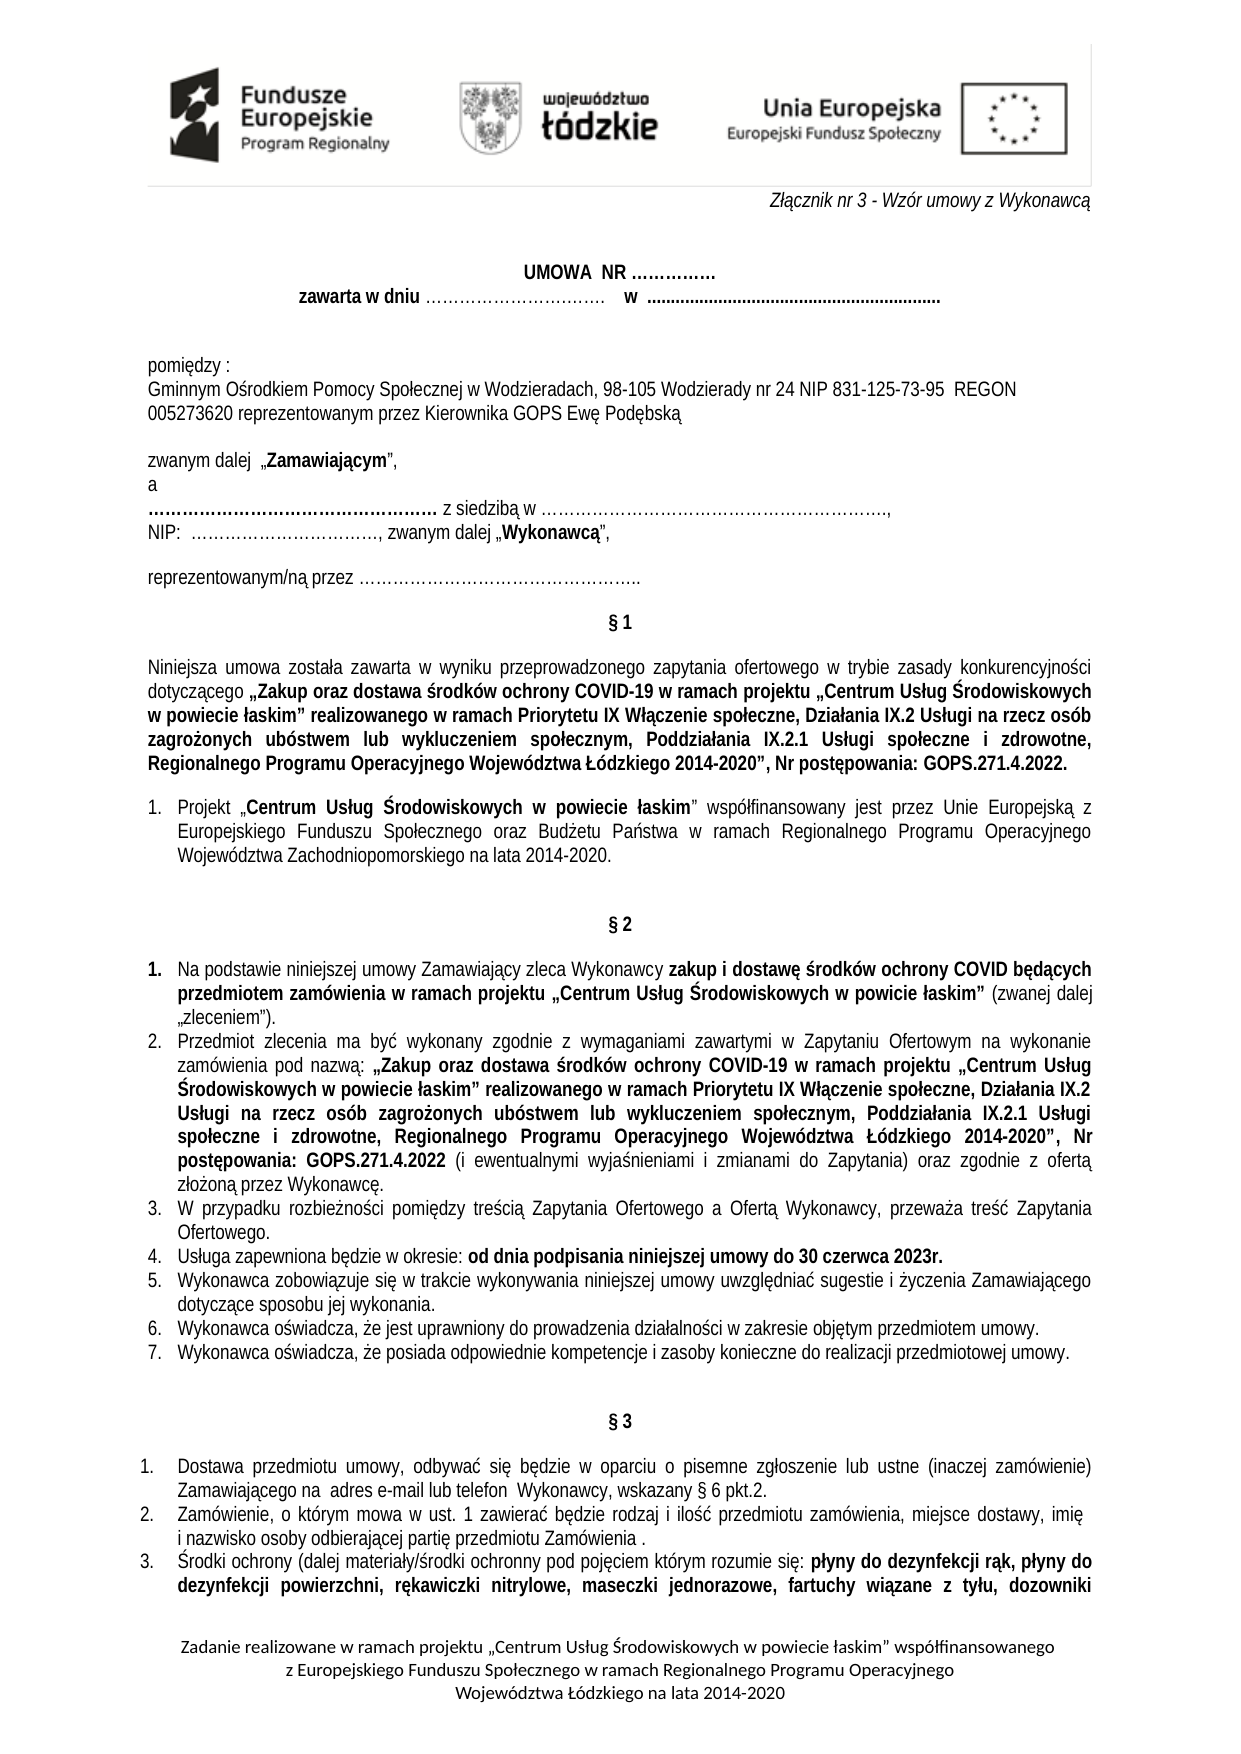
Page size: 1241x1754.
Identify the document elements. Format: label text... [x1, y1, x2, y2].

text § 2 [148, 912, 1093, 936]
text Niniejsza umowa została zawarta w wyniku przeprowadzonego zapytania ofertowego w trybie zasady konkurencyjności dotyczącego „Zakup oraz dostawa środków ochrony COVID-19 w ramach projektu „Centrum Usług Środowiskowych w powiecie łaskim” realizowanego w ramach Priorytetu IX Włączenie społeczne, Działania IX.2 Usługi na rzecz osób zagrożonych ubóstwem lub wykluczeniem społecznym, Poddziałania IX.2.1 Usługi społeczne i zdrowotne, Regionalnego Programu Operacyjnego Województwa Łódzkiego 2014-2020”, Nr postępowania: GOPS.271.4.2022. [148, 655, 1093, 774]
picture [147, 44, 1093, 188]
text 1 [148, 610, 1093, 634]
text zwanym dalej „Zamawiającym”, [148, 448, 1093, 472]
list Na podstawie niniejszej umowy Zamawiający zleca Wykonawcy zakup i dostawę środków ochrony COVID będących przedmiotem zamówienia w ramach projektu „Centrum Usług Środowiskowych w powicie łaskim” (zwanej dalej „zleceniem”). [148, 957, 1093, 1029]
list Usługa zapewniona będzie w okresie: od dnia podpisania niniejszej umowy do 30 czerwca 2023r. [148, 1244, 1093, 1268]
text zawarta w dniu …………………….……. w .............................................................. [148, 284, 1093, 308]
text pomiędzy : [148, 353, 1093, 377]
list Zamówienie, o którym mowa w ust. 1 zawierać będzie rodzaj i ilość przedmiotu zamówienia, miejsce dostawy, imię i nazwisko osoby odbierającej partię przedmiotu Zamówienia . [140, 1502, 1093, 1549]
text Gminnym Ośrodkiem Pomocy Społecznej w Wodzieradach, 98-105 Wodzierady nr 24 NIP 831-125-73-95 REGON 005273620 reprezentowanym przez Kierownika GOPS Ewę Podębską [148, 377, 1093, 424]
list W przypadku rozbieżności pomiędzy treścią Zapytania Ofertowego a Ofertą Wykonawcy, przeważa treść Zapytania Ofertowego. [148, 1196, 1093, 1244]
text Złącznik nr 3 - Wzór umowy z Wykonawcą [148, 188, 1093, 212]
list Wykonawca oświadcza, że jest uprawniony do prowadzenia działalności w zakresie objętym przedmiotem umowy. [148, 1316, 1093, 1340]
list Wykonawca oświadcza, że posiada odpowiednie kompetencje i zasoby konieczne do realizacji przedmiotowej umowy. [148, 1340, 1093, 1364]
list Projekt „Centrum Usług Środowiskowych w powiecie łaskim” współfinansowany jest przez Unie Europejską z Europejskiego Funduszu Społecznego oraz Budżetu Państwa w ramach Regionalnego Programu Operacyjnego Województwa Zachodniopomorskiego na lata 2014-2020. [148, 795, 1093, 867]
list Przedmiot zlecenia ma być wykonany zgodnie z wymaganiami zawartymi w Zapytaniu Ofertowym na wykonanie zamówienia pod nazwą: „Zakup oraz dostawa środków ochrony COVID-19 w ramach projektu „Centrum Usług Środowiskowych w powiecie łaskim” realizowanego w ramach Priorytetu IX Włączenie społeczne, Działania IX.2 Usługi na rzecz osób zagrożonych ubóstwem lub wykluczeniem społecznym, Poddziałania IX.2.1 Usługi społeczne i zdrowotne, Regionalnego Programu Operacyjnego Województwa Łódzkiego 2014-2020”, Nr postępowania: GOPS.271.4.2022 (i ewentualnymi wyjaśnieniami i zmianami do Zapytania) oraz zgodnie z ofertą złożoną przez Wykonawcę. [148, 1029, 1093, 1196]
text UMOWA NR …………… [148, 260, 1093, 284]
text § 3 [148, 1409, 1093, 1433]
list Wykonawca zobowiązuje się w trakcie wykonywania niniejszej umowy uwzględniać sugestie i życzenia Zamawiającego dotyczące sposobu jej wykonania. [148, 1268, 1093, 1316]
text reprezentowanym/ną przez ………………………………………….. [148, 565, 1093, 589]
list Dostawa przedmiotu umowy, odbywać się będzie w oparciu o pisemne zgłoszenie lub ustne (inaczej zamówienie) Zamawiającego na adres e-mail lub telefon Wykonawcy, wskazany § 6 pkt.2. [140, 1454, 1093, 1502]
text …………………………………………… z siedzibą w ……………………………………………………., NIP: ……………………………, zwanym dalej „Wykonawcą”, [148, 496, 1093, 544]
text a [148, 472, 1093, 496]
